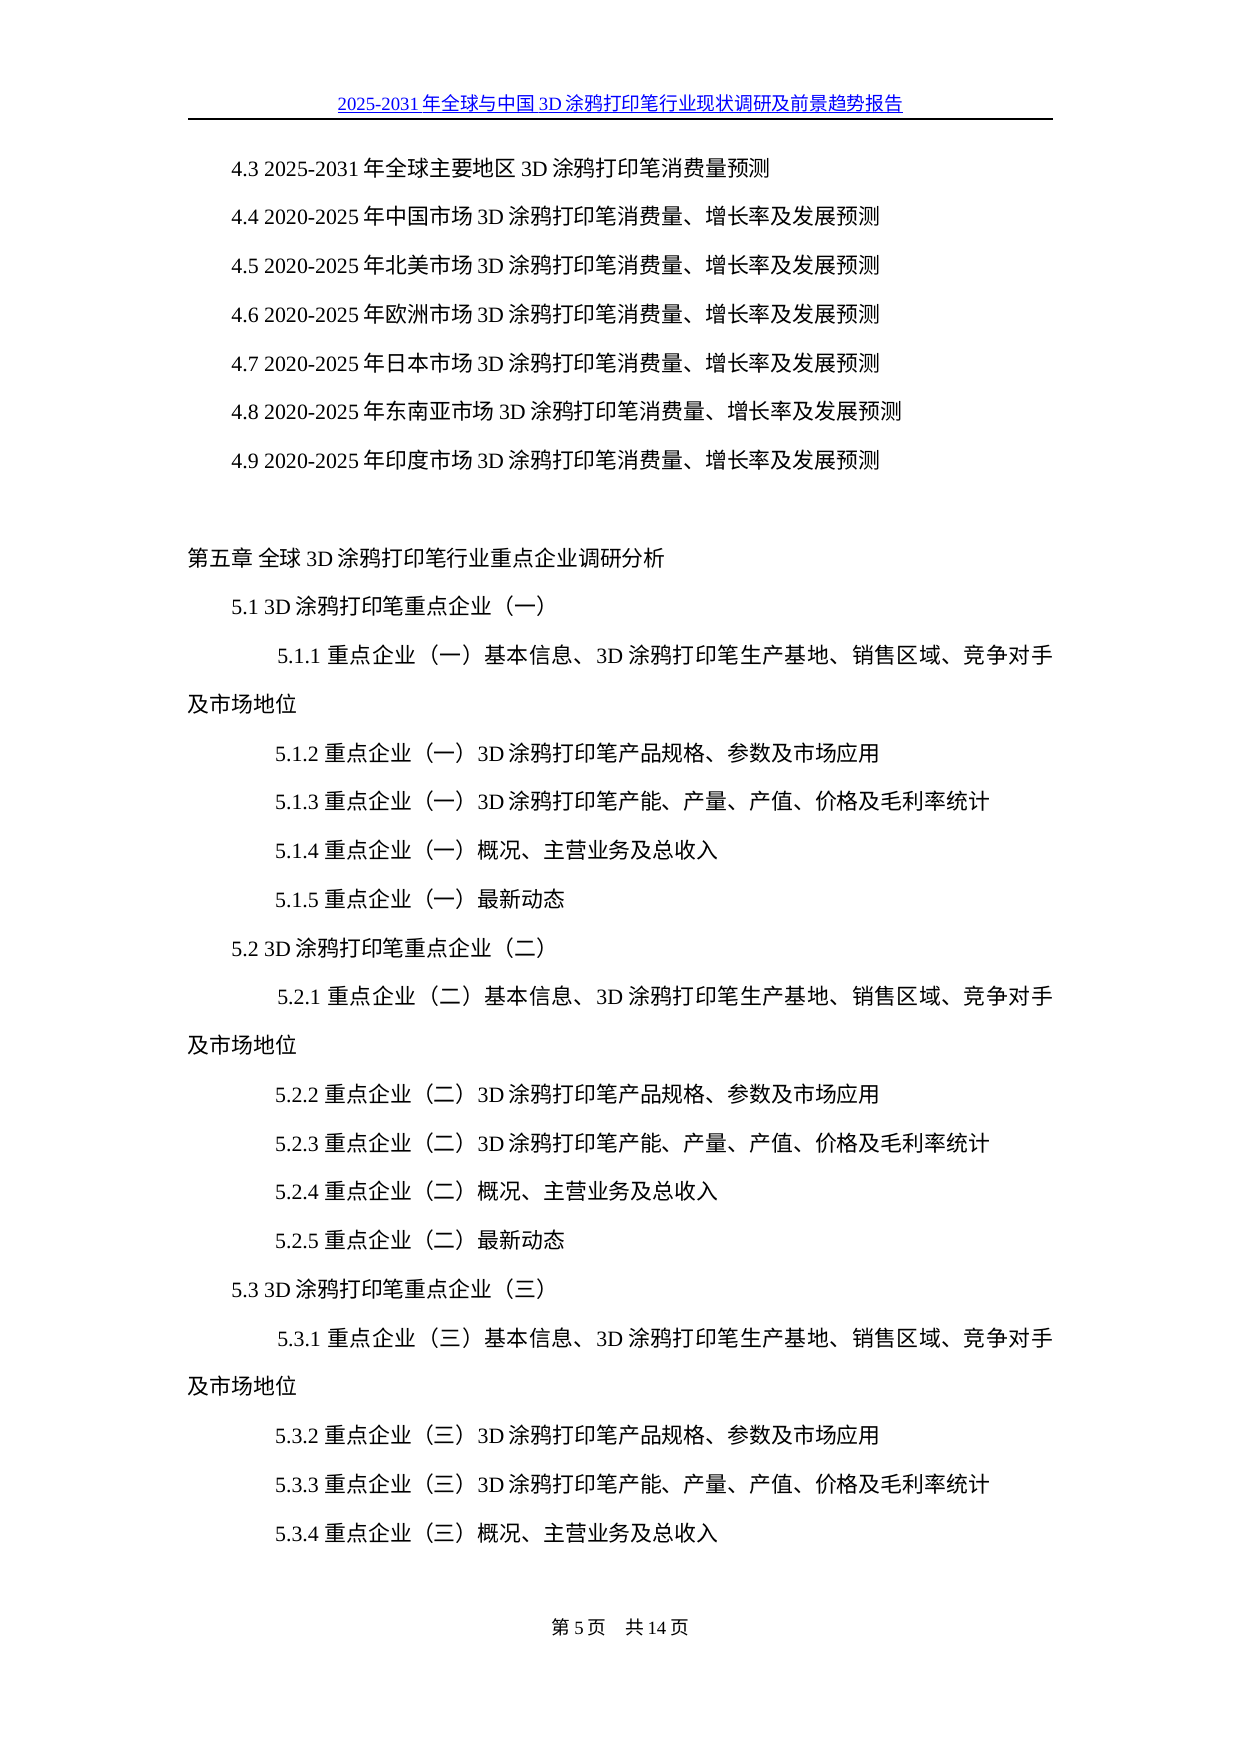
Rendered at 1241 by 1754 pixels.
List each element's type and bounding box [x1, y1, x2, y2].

text [187, 150, 1053, 1548]
